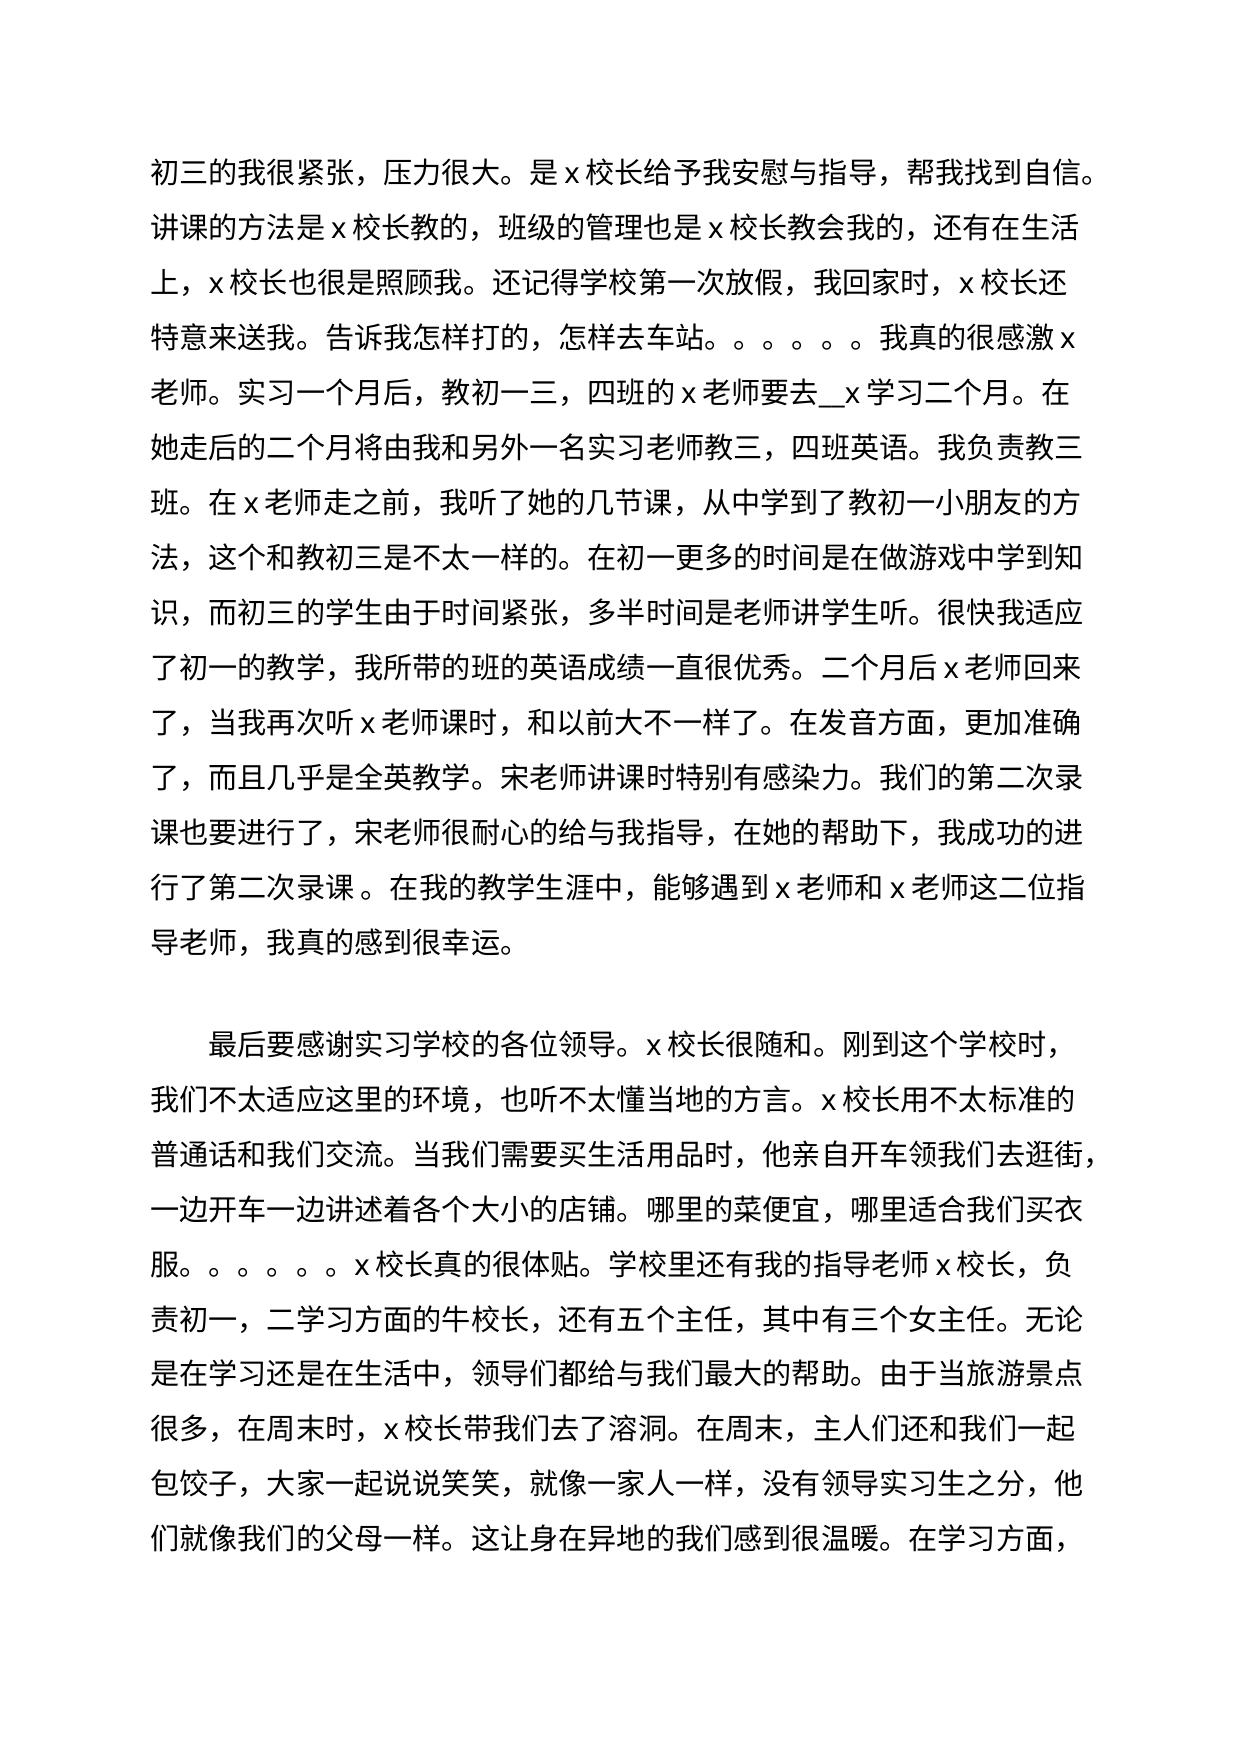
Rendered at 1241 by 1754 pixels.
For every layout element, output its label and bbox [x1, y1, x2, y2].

text [150, 150, 1090, 962]
text [150, 1021, 1090, 1558]
